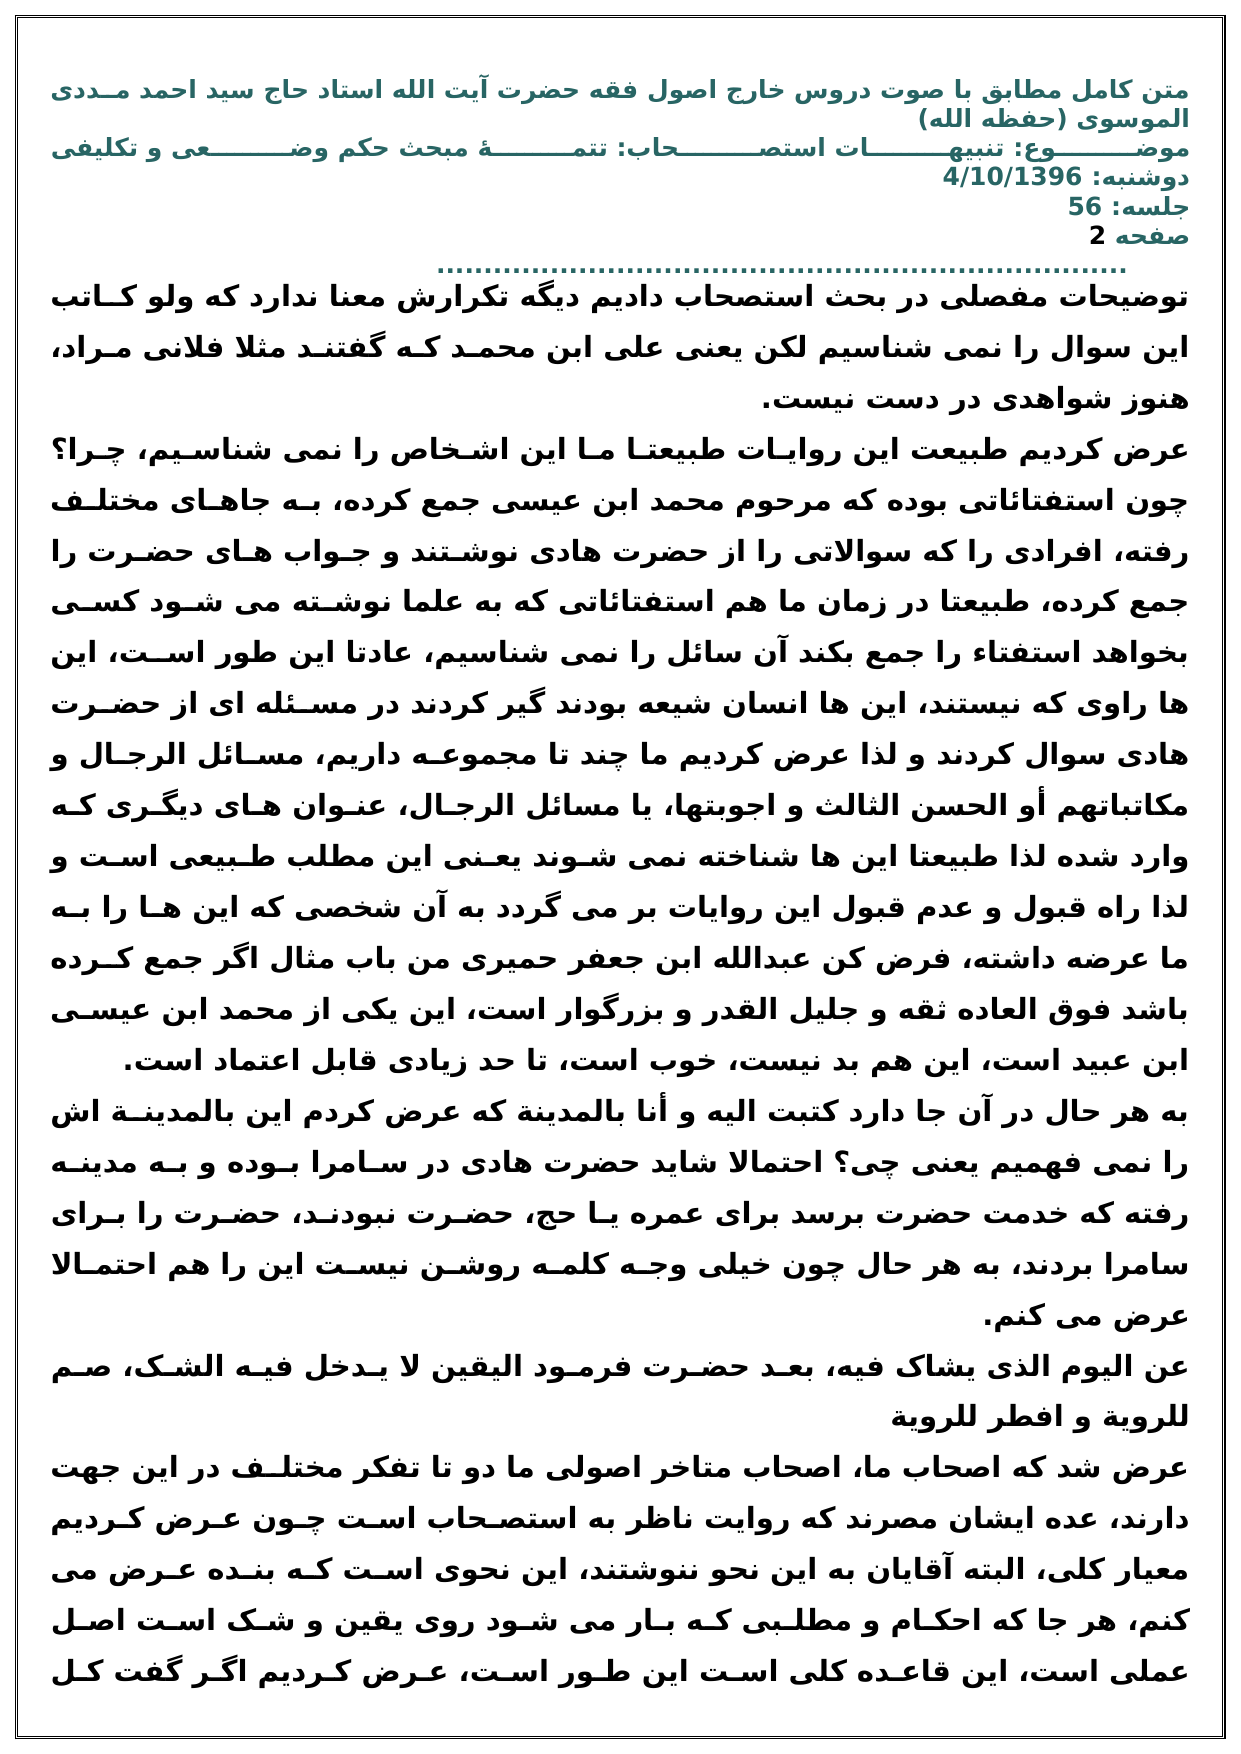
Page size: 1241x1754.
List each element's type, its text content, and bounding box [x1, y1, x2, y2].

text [50, 279, 1190, 415]
text عرض کردیم طبیعت این روایات طبیعتا ما این اشخاص را نمی شناسیم، چرا؟ چون استفتائاتی بوده که مرحوم محمد ابن عیسی جمع کرده، به جاهای مختلف رفته، افرادی را که سوالاتی را از حضرت هادی نوشتند و جواب های حضرت را جمع کرده، طبیعتا در زمان ما هم استفتائاتی که به علما نوشته می شود کسی بخواهد استفتاء را جمع بکند آن سائل را نمی شناسیم، عادتا این طور است، این ها راوی که نیستند، این ها انسان شیعه بودند گیر کردند در مسئله ای از حضرت هادی سوال کردند و لذا عرض کردیم ما چند تا مجموعه داریم، مسائل الرجال و مکاتباتهم أو الحسن الثالث و اجوبتها، یا مسائل الرجال، عنوان های دیگری که وارد شده لذا طبیعتا این ها شناخته نمی شوند یعنی این مطلب طبیعی است و لذا راه قبول و عدم قبول این روایات بر می گردد به آن شخصی که این ها را به ما عرضه داشته، فرض کن عبدالله ابن جعفر حمیری من باب مثال اگر جمع کرده باشد فوق العاده ثقه و جلیل القدر و بزرگوار است، این یکی از محمد ابن عیسی ابن عبید است، این هم بد نیست، خوب است، تا حد زیادی قابل اعتماد است. [50, 432, 1190, 1077]
text به هر حال در آن جا دارد کتبت الیه و أنا بالمدینة که عرض کردم این بالمدینة اش را نمی فهمیم یعنی چی؟ احتمالا شاید حضرت هادی در سامرا بوده و به مدینه رفته که خدمت حضرت برسد برای عمره یا حج، حضرت نبودند، حضرت را برای سامرا بردند، به هر حال چون خیلی وجه کلمه روشن نیست این را هم احتمالا عرض می کنم. [50, 1094, 1190, 1332]
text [50, 1451, 1190, 1688]
text عن الیوم الذی یشاک فیه، بعد حضرت فرمود الیقین لا یدخل فیه الشک، صم للرویة و افطر للرویة [50, 1349, 1190, 1434]
